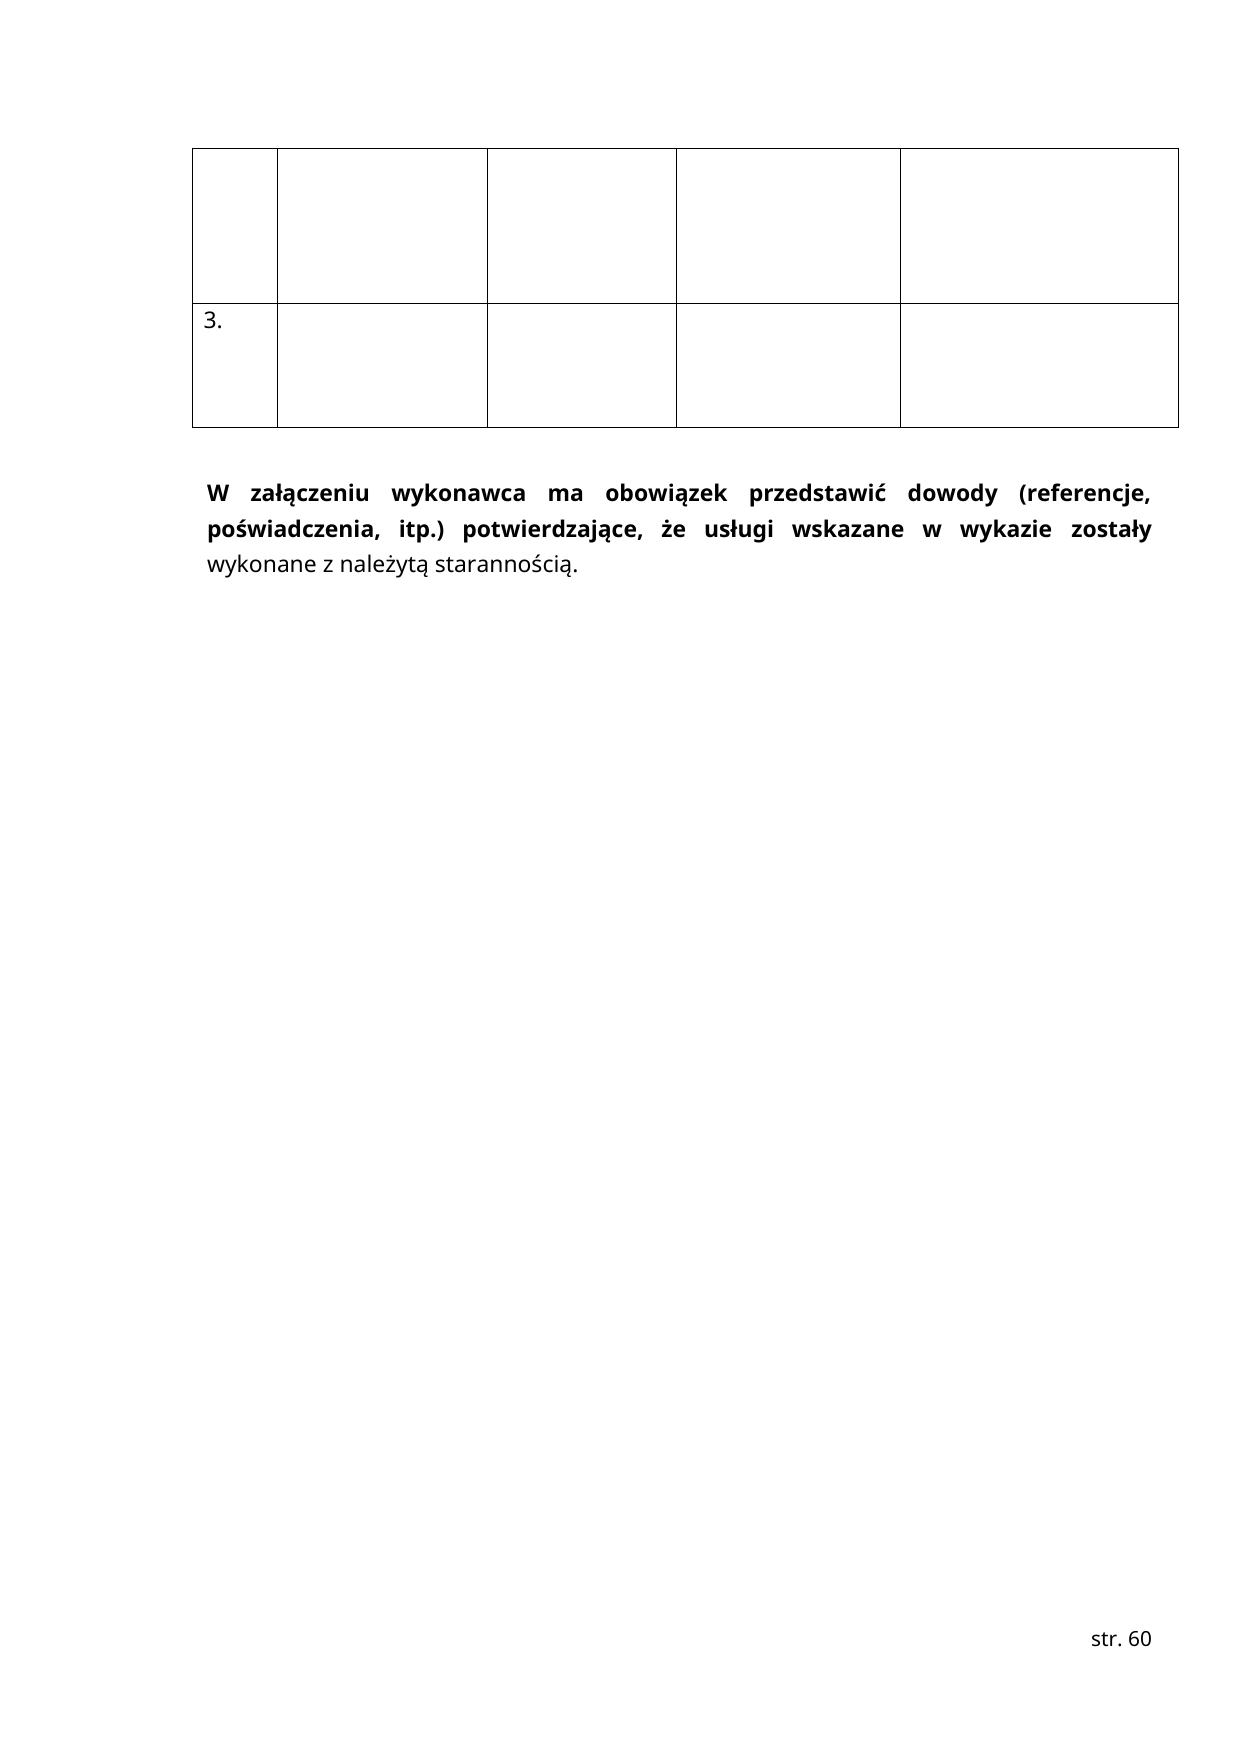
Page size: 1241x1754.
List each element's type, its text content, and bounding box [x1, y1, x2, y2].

table_cell 3. [193, 304, 277, 427]
table_cell [278, 304, 487, 427]
table_cell [677, 304, 900, 427]
table_cell [488, 149, 676, 303]
table_cell [677, 149, 900, 303]
table_cell [278, 149, 487, 303]
table_cell [901, 149, 1178, 303]
table_cell [901, 304, 1178, 427]
table_cell 2. [193, 149, 277, 303]
table_cell [488, 304, 676, 427]
text W załączeniu wykonawca ma obowiązek przedstawić dowody (referencje, poświadczenia, itp.) potwierdzające, że usługi wskazane w wykazie zostały wykonane z należytą starannością. [207, 477, 1152, 580]
